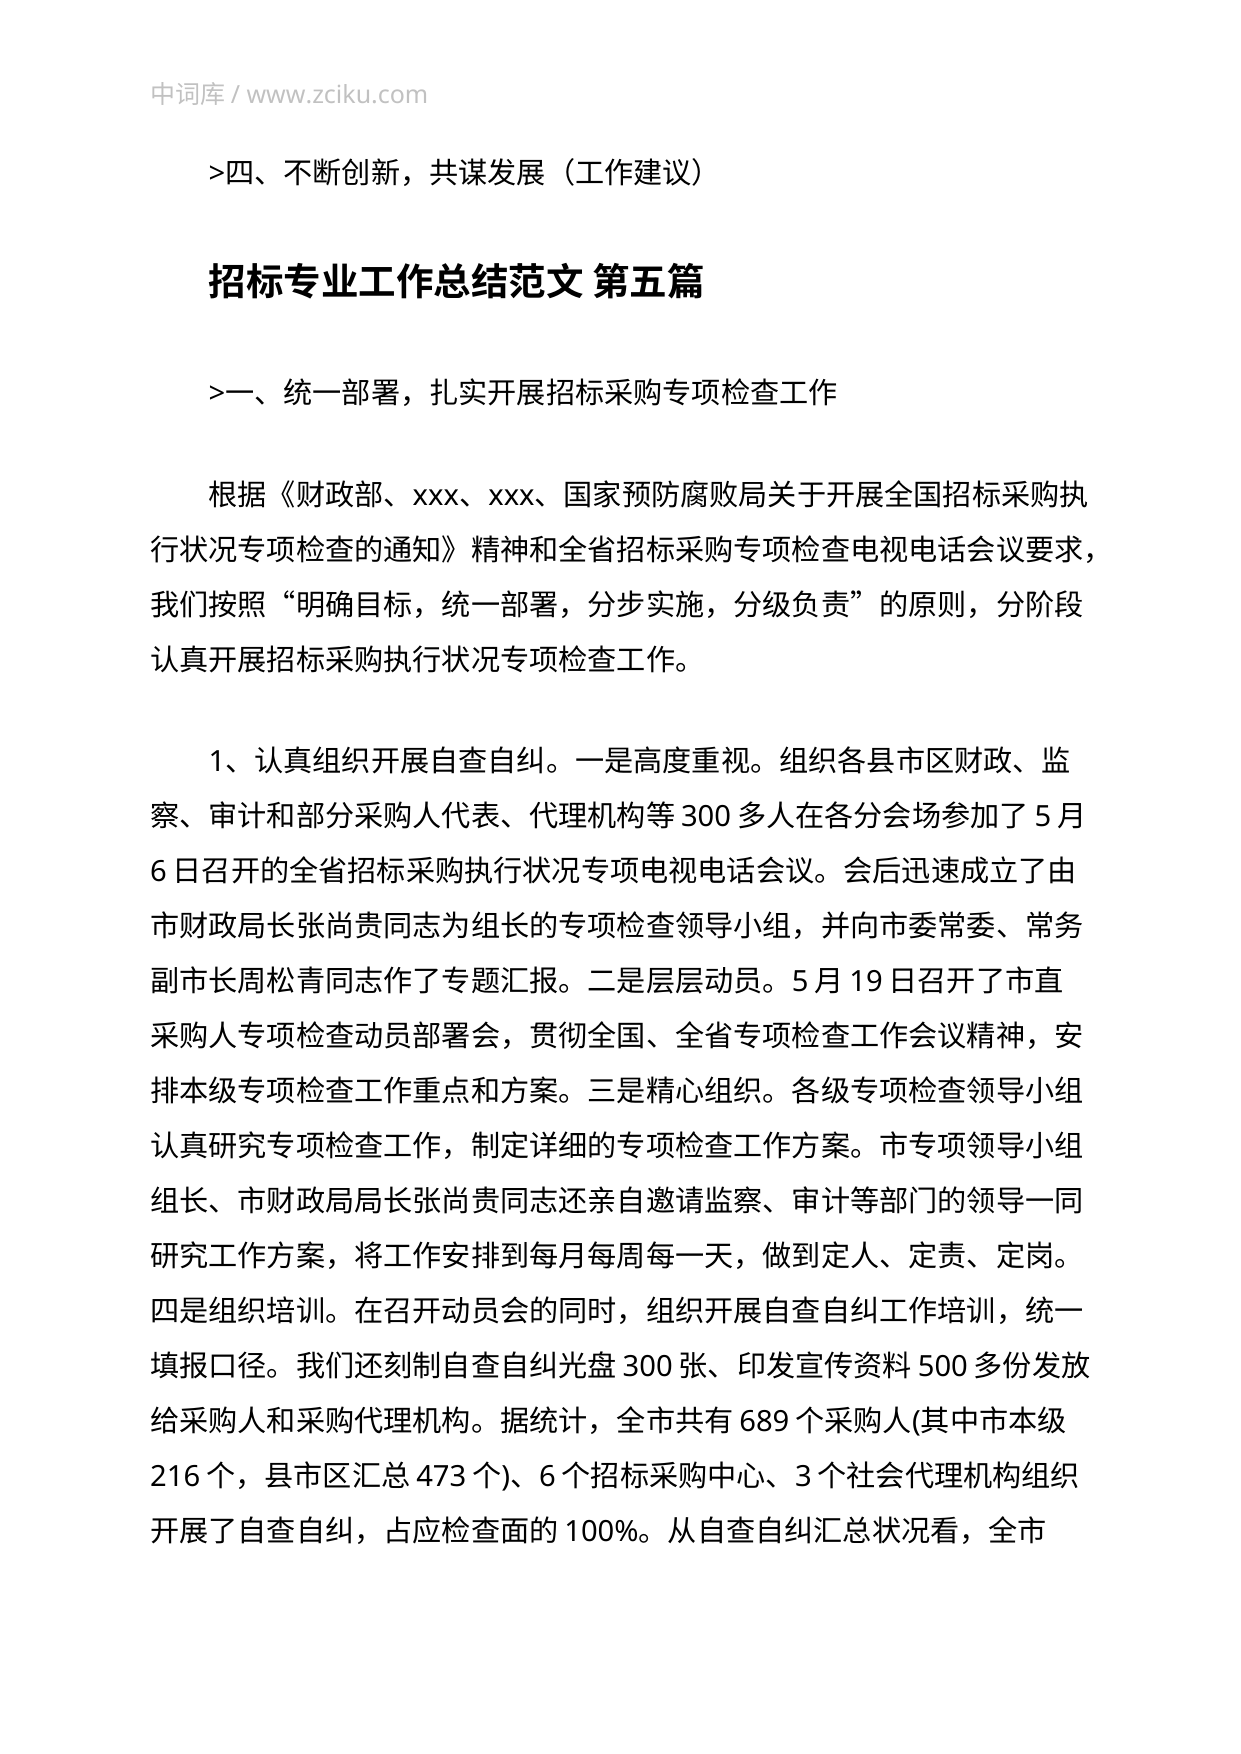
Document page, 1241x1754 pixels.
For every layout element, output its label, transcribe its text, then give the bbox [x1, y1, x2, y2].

text 招标专业工作总结范文 第五篇 [150, 252, 1090, 306]
text >一、统一部署，扎实开展招标采购专项检查工作 [150, 369, 1090, 412]
text 根据《财政部、xxx、xxx、国家预防腐败局关于开展全国招标采购执行状况专项检查的通知》精神和全省招标采购专项检查电视电话会议要求，我们按照“明确目标，统一部署，分步实施，分级负责”的原则，分阶段认真开展招标采购执行状况专项检查工作。 [150, 471, 1090, 678]
text >四、不断创新，共谋发展（工作建议） [150, 150, 1090, 192]
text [150, 738, 1090, 1549]
